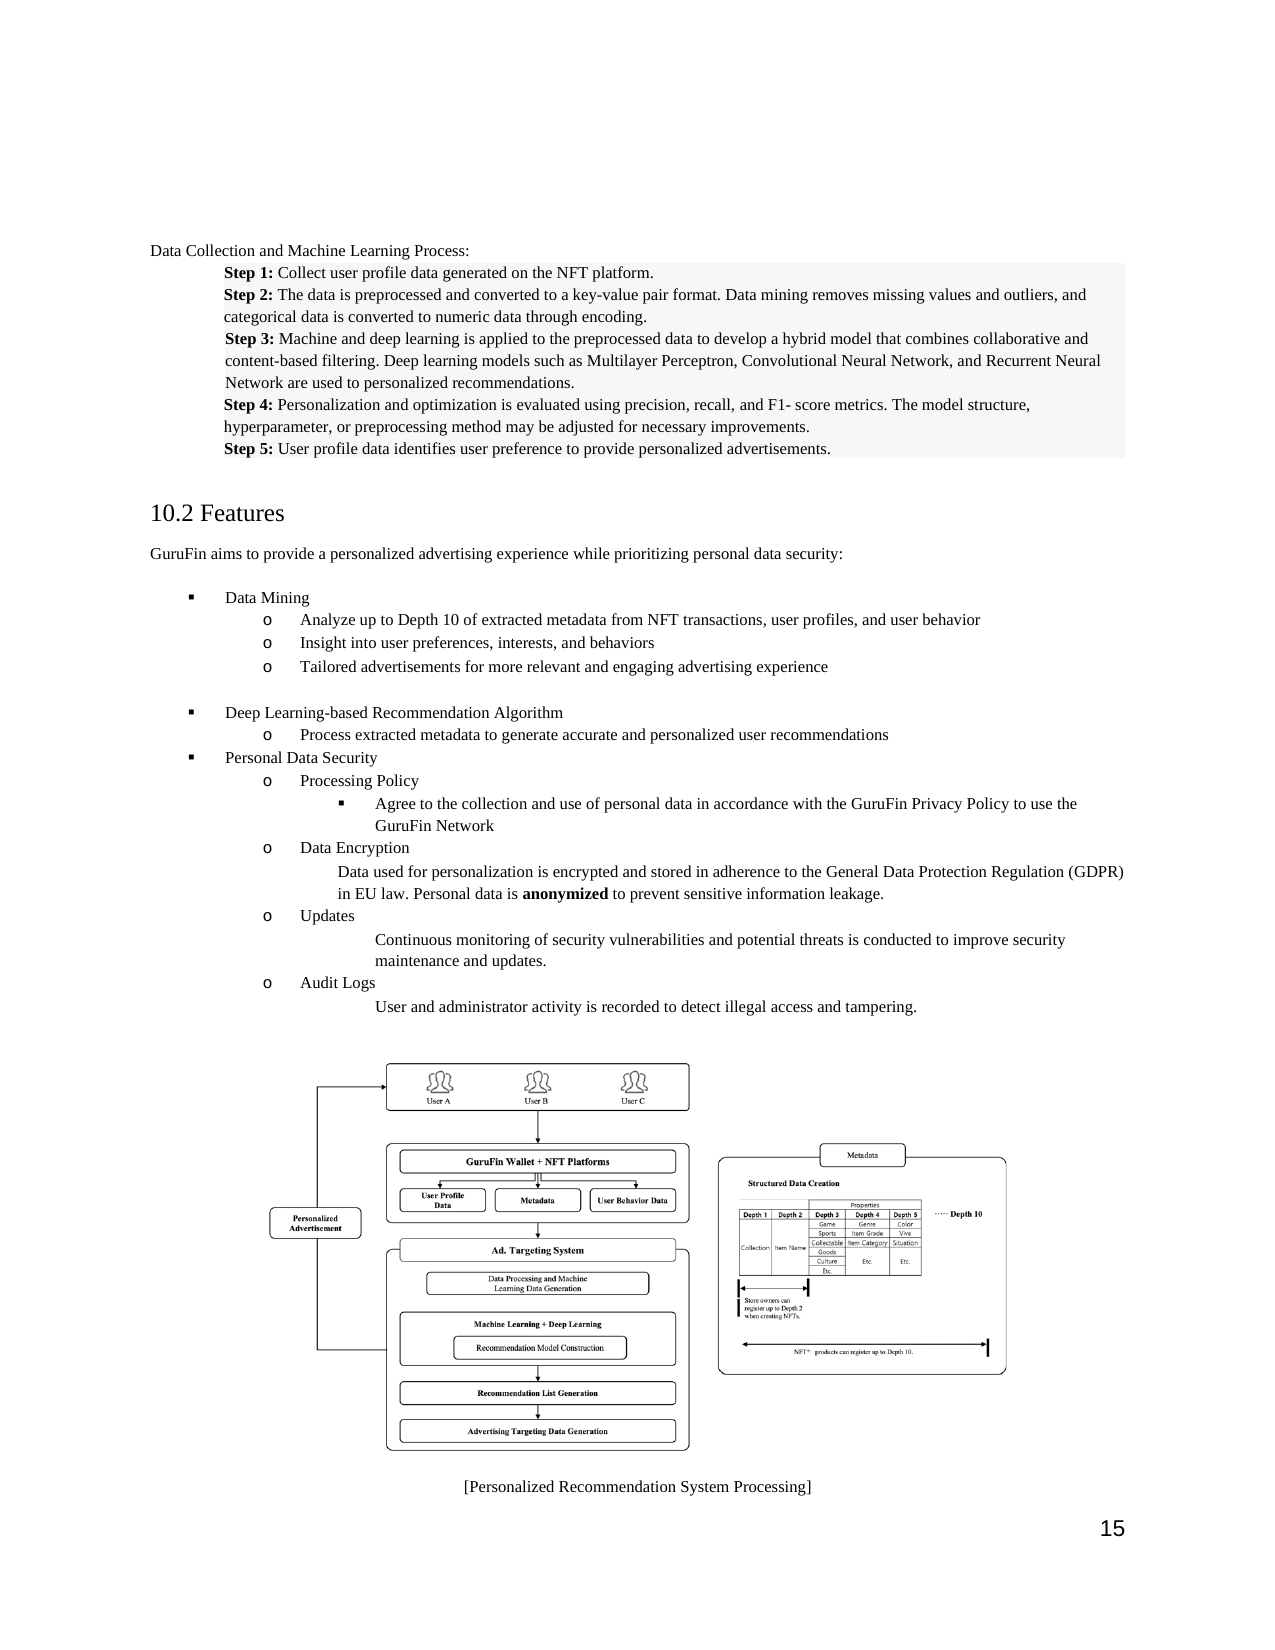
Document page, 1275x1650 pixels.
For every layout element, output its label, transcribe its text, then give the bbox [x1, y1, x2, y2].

text Data Collection and Machine Learning Process: [150, 241, 1125, 260]
text Step 2: The data is preprocessed and converted to a key-value pair format. Data mining removes missing values and outliers, and categorical data is converted to numeric data through encoding. [224, 285, 1125, 326]
list Updates [262, 906, 1125, 926]
text GuruFin aims to provide a personalized advertising experience while prioritizing personal data security: [150, 543, 1125, 563]
list Deep Learning-based Recommendation Algorithm [187, 702, 1125, 722]
text Network are used to personalized recommendations. [225, 373, 1125, 392]
list Data Mining [187, 587, 1125, 607]
picture [268, 1062, 1007, 1451]
text [Personalized Recommendation System Processing] [150, 1477, 1125, 1496]
text Step 5: User profile data identifies user preference to provide personalized advertisements. [224, 438, 1125, 458]
text Step 1: Collect user profile data generated on the NFT platform. [224, 263, 1125, 282]
list Tailored advertisements for more relevant and engaging advertising experience [262, 657, 1125, 677]
list Agree to the collection and use of personal data in accordance with the GuruFin Privacy Policy to use the GuruFin Network [337, 794, 1125, 835]
list Processing Policy [262, 770, 1125, 791]
subtitle 10.2 Features [150, 498, 1125, 527]
text User and administrator activity is recorded to detect illegal access and tampering. [375, 997, 1125, 1016]
text Data used for personalization is encrypted and stored in adherence to the General Data Protection Regulation (GDPR) in EU law. Personal data is anonymized to prevent sensitive information leakage. [337, 862, 1125, 903]
text Step 3: Machine and deep learning is applied to the preprocessed data to develop a hybrid model that combines collaborative and content-based filtering. Deep learning models such as Multilayer Perceptron, Convolutional Neural Network, and Recurrent Neural [225, 329, 1125, 370]
list Analyze up to Depth 10 of extracted metadata from NFT transactions, user profiles, and user behavior [262, 609, 1125, 630]
list Audit Logs [262, 973, 1125, 994]
list Data Encryption [262, 838, 1125, 859]
list Insight into user preferences, interests, and behaviors [262, 633, 1125, 654]
list Process extracted metadata to generate accurate and personalized user recommendations [262, 724, 1125, 745]
list Personal Data Security [187, 748, 1125, 767]
text Step 4: Personalization and optimization is evaluated using precision, recall, and F1- score metrics. The model structure, hyperparameter, or preprocessing method may be adjusted for necessary improvements. [224, 394, 1125, 436]
text Continuous monitoring of security vulnerabilities and potential threats is conducted to improve security maintenance and updates. [375, 929, 1125, 970]
